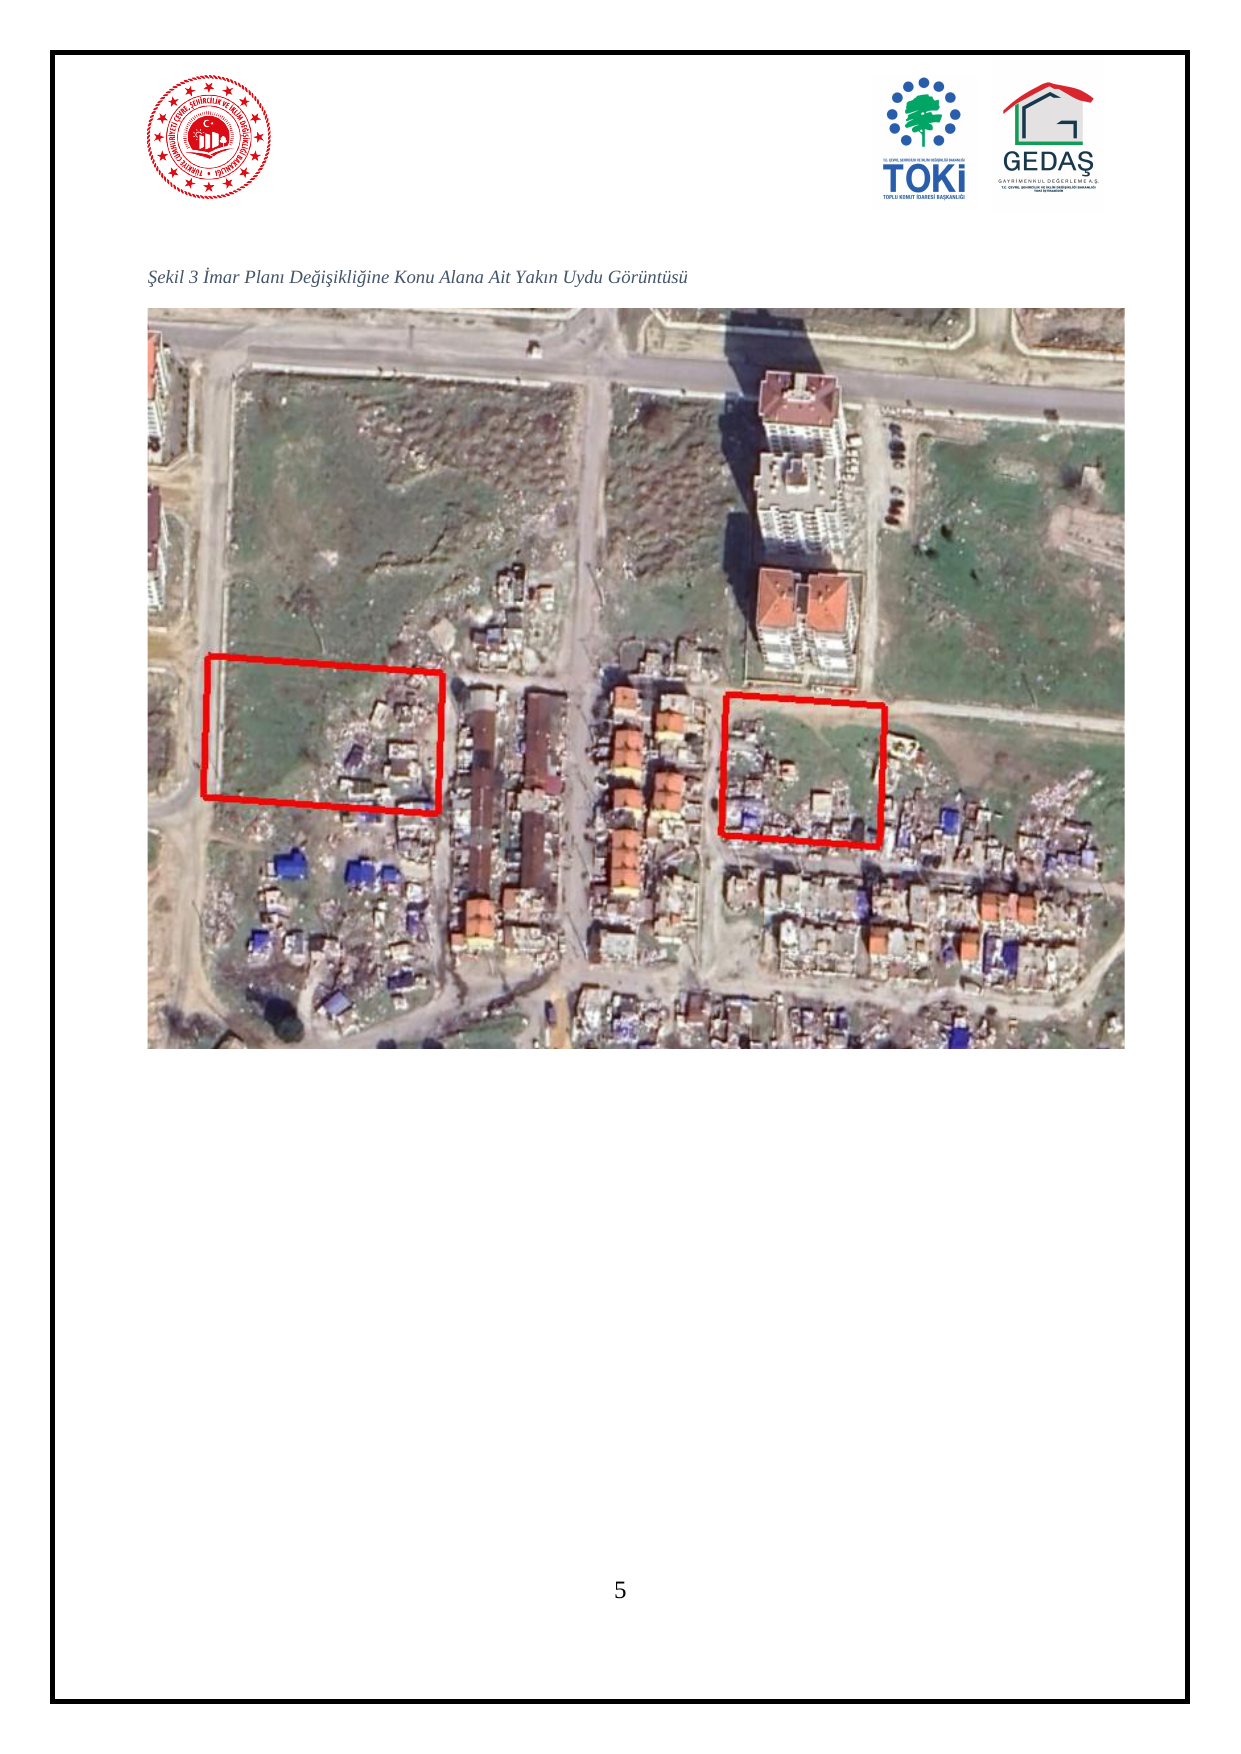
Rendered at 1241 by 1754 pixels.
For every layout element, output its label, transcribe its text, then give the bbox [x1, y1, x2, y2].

text Şekil 3 İmar Planı Değişikliğine Konu Alana Ait Yakın Uydu Görüntüsü [148, 266, 1092, 288]
picture [146, 75, 271, 199]
picture [871, 75, 979, 210]
picture [147, 308, 1125, 1049]
picture [991, 55, 1106, 213]
